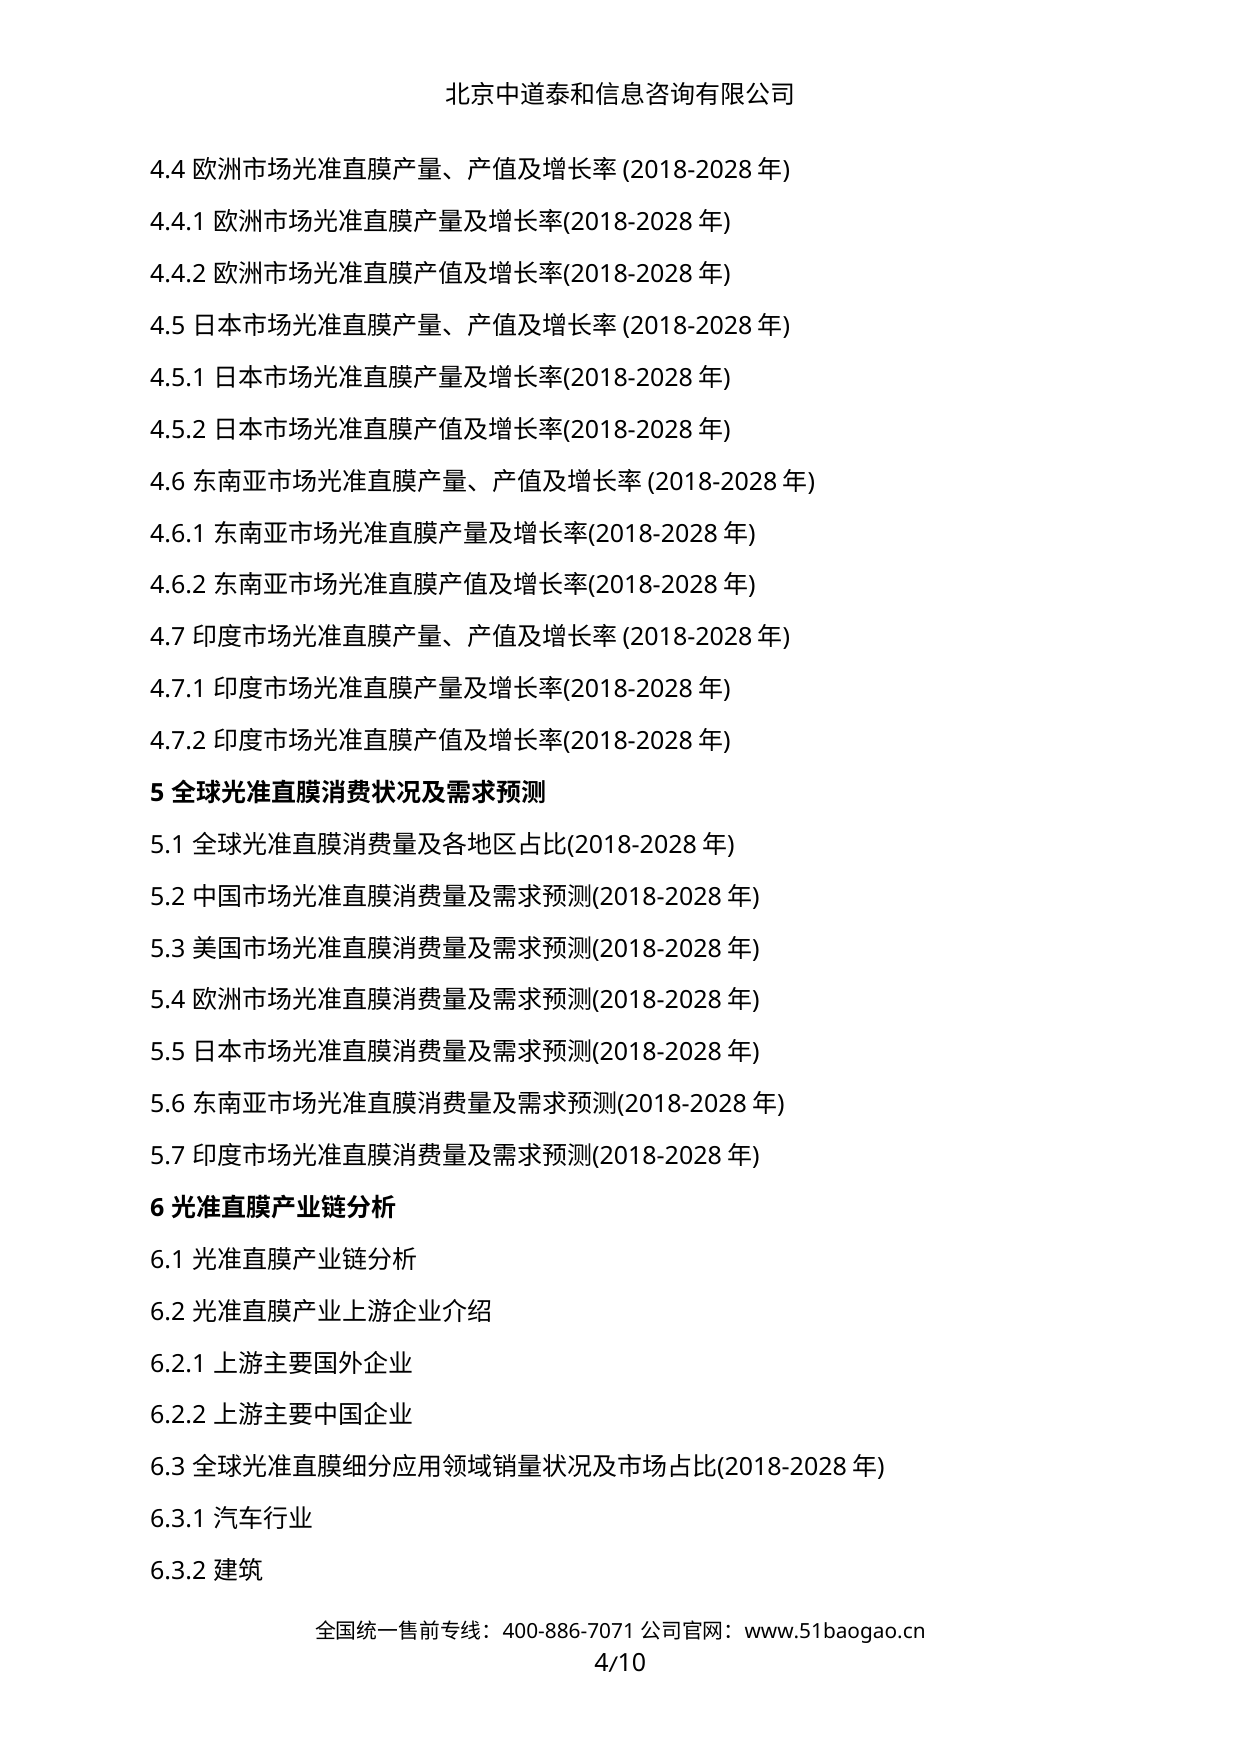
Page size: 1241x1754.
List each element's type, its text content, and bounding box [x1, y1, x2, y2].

text 6.2.1 上游主要国外企业 [150, 1343, 1090, 1379]
text 4.4.1 欧洲市场光准直膜产量及增长率(2018-2028年) [150, 202, 1090, 238]
text 6.1 光准直膜产业链分析 [150, 1239, 1090, 1276]
text 5.6 东南亚市场光准直膜消费量及需求预测(2018-2028年) [150, 1084, 1090, 1120]
text 6.2 光准直膜产业上游企业介绍 [150, 1291, 1090, 1327]
text 4.6.1 东南亚市场光准直膜产量及增长率(2018-2028年) [150, 513, 1090, 549]
text 5 全球光准直膜消费状况及需求预测 [150, 772, 1090, 809]
text 4.7 印度市场光准直膜产量、产值及增长率 (2018-2028年) [150, 617, 1090, 653]
text 4.5 日本市场光准直膜产量、产值及增长率 (2018-2028年) [150, 306, 1090, 342]
text 5.1 全球光准直膜消费量及各地区占比(2018-2028年) [150, 824, 1090, 861]
text 6.3.1 汽车行业 [150, 1499, 1090, 1535]
text 5.5 日本市场光准直膜消费量及需求预测(2018-2028年) [150, 1032, 1090, 1068]
text 4.6.2 东南亚市场光准直膜产值及增长率(2018-2028年) [150, 565, 1090, 601]
text 5.4 欧洲市场光准直膜消费量及需求预测(2018-2028年) [150, 980, 1090, 1016]
text 6 光准直膜产业链分析 [150, 1187, 1090, 1224]
text 4.7.1 印度市场光准直膜产量及增长率(2018-2028年) [150, 669, 1090, 705]
text 5.2 中国市场光准直膜消费量及需求预测(2018-2028年) [150, 876, 1090, 912]
text 6.3.2 建筑 [150, 1551, 1090, 1587]
text 4.5.1 日本市场光准直膜产量及增长率(2018-2028年) [150, 357, 1090, 394]
text 6.3 全球光准直膜细分应用领域销量状况及市场占比(2018-2028年) [150, 1447, 1090, 1483]
text 5.3 美国市场光准直膜消费量及需求预测(2018-2028年) [150, 928, 1090, 964]
text 6.2.2 上游主要中国企业 [150, 1395, 1090, 1431]
text 4.4 欧洲市场光准直膜产量、产值及增长率 (2018-2028年) [150, 150, 1090, 186]
text 4.7.2 印度市场光准直膜产值及增长率(2018-2028年) [150, 721, 1090, 757]
text 4.6 东南亚市场光准直膜产量、产值及增长率 (2018-2028年) [150, 461, 1090, 497]
text 4.4.2 欧洲市场光准直膜产值及增长率(2018-2028年) [150, 254, 1090, 290]
text 5.7 印度市场光准直膜消费量及需求预测(2018-2028年) [150, 1136, 1090, 1172]
text 4.5.2 日本市场光准直膜产值及增长率(2018-2028年) [150, 409, 1090, 446]
